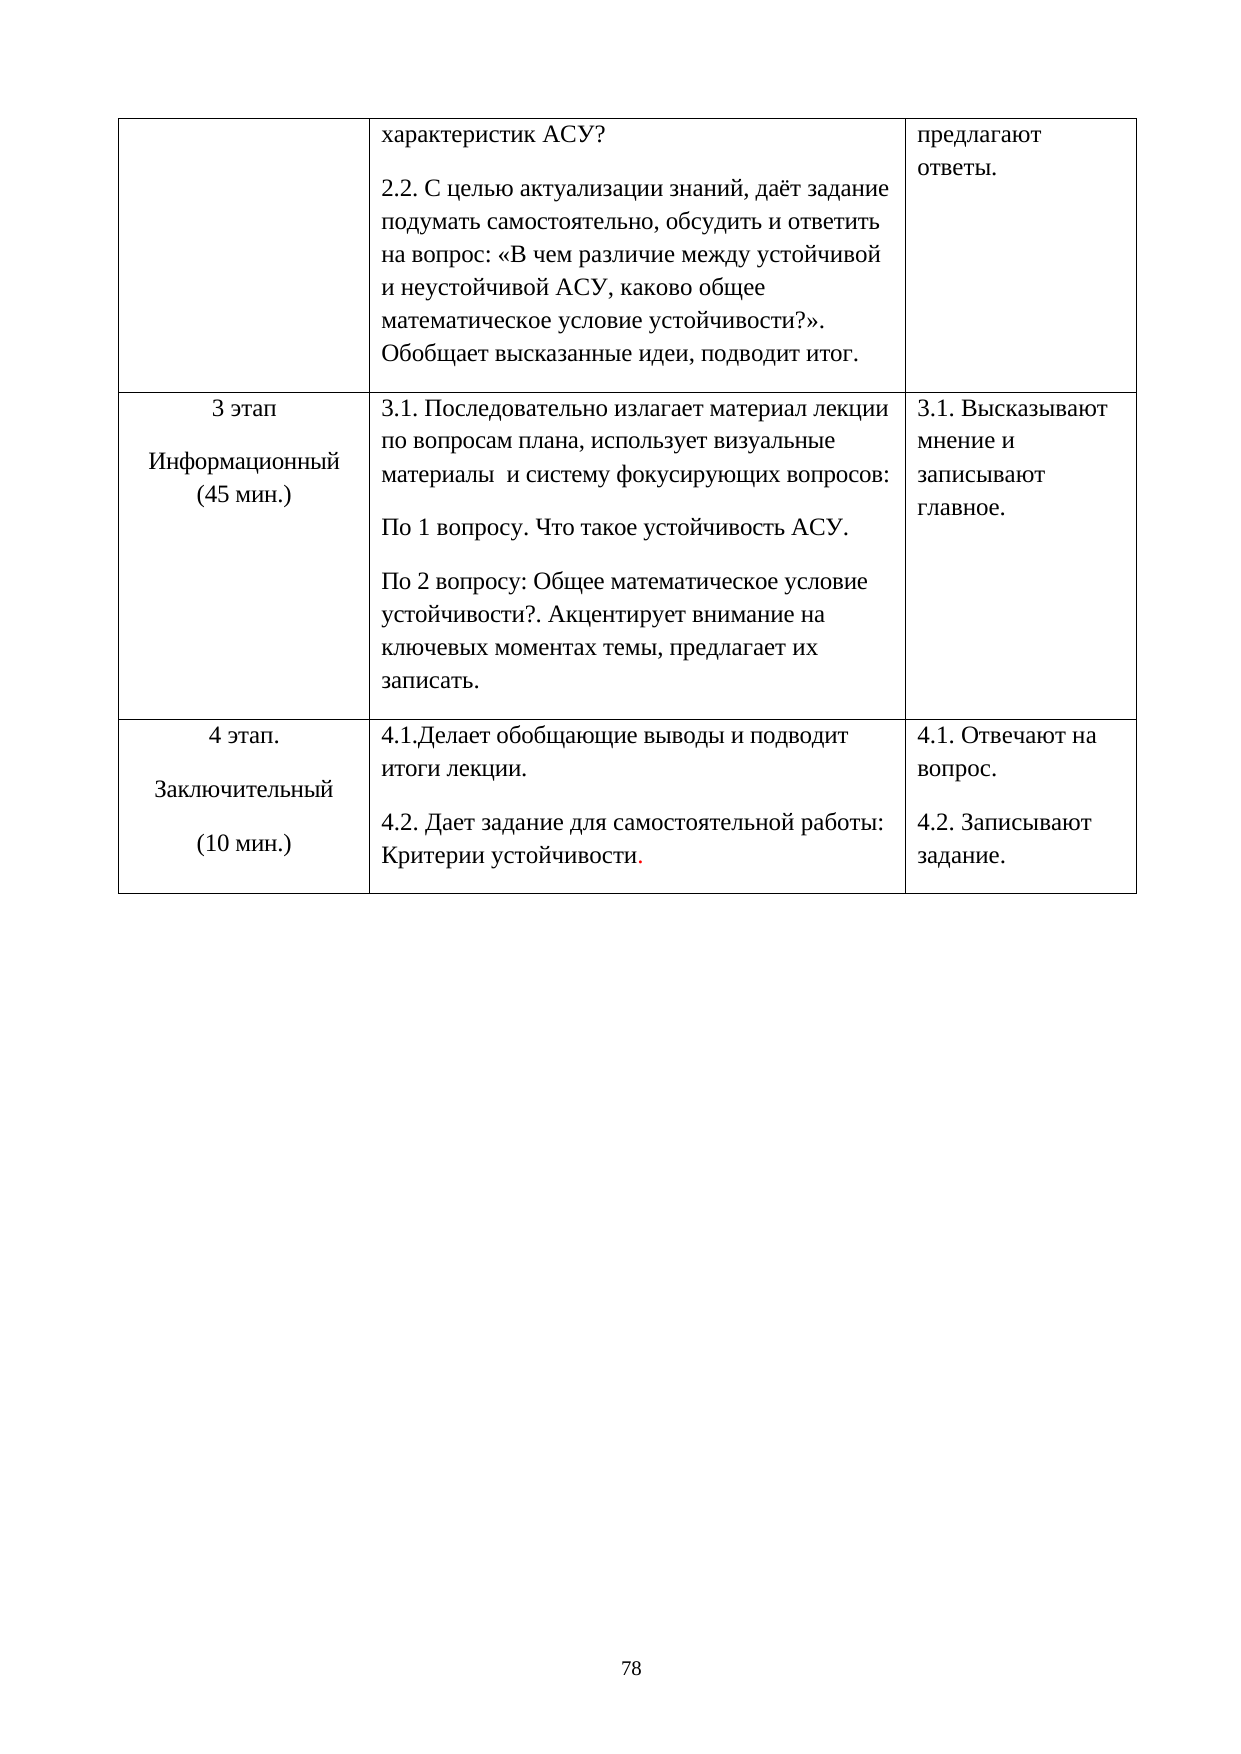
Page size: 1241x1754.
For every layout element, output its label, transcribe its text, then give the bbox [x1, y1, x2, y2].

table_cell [906, 119, 1136, 392]
table_cell 3 этап Информационный (45 мин.) [119, 393, 369, 719]
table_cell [119, 119, 369, 392]
table_cell 4.1.Делает обобщающие выводы и подводит итоги лекции. 4.2. Дает задание для самостоятельной работы: Критерии устойчивости. [370, 720, 905, 893]
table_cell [370, 119, 905, 392]
table_cell 3.1. Высказывают мнение и записывают главное. [906, 393, 1136, 719]
table_cell 3.1. Последовательно излагает материал лекции по вопросам плана, использует визуальные материалы и систему фокусирующих вопросов: По 1 вопросу. Что такое устойчивость АСУ. По 2 вопросу: Общее математическое условие устойчивости?. Акцентирует внимание на ключевых моментах темы, предлагает их записать. [370, 393, 905, 719]
table_cell 4 этап. Заключительный (10 мин.) [119, 720, 369, 893]
table_cell 4.1. Отвечают на вопрос. 4.2. Записывают задание. [906, 720, 1136, 893]
